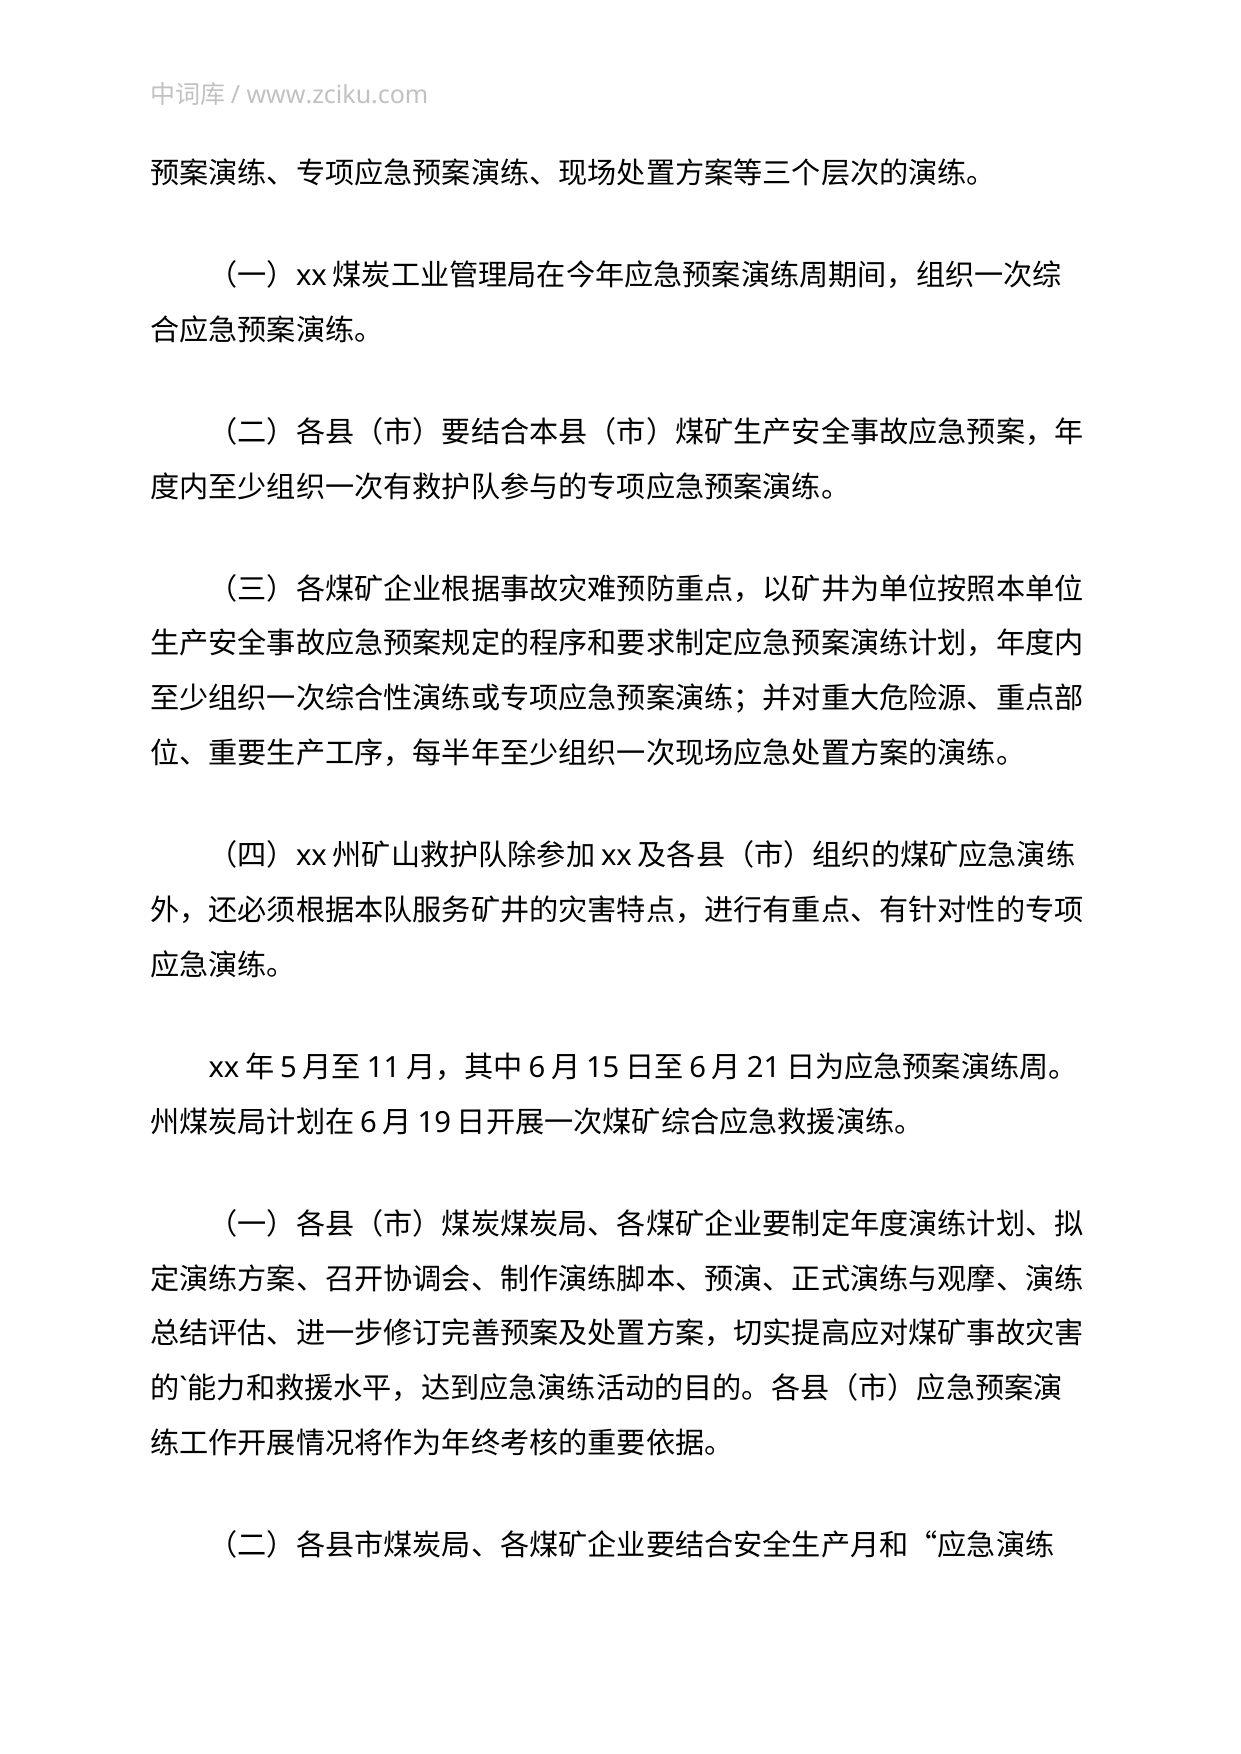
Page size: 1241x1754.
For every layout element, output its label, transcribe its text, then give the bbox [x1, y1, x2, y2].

text （三）各煤矿企业根据事故灾难预防重点，以矿井为单位按照本单位生产安全事故应急预案规定的程序和要求制定应急预案演练计划，年度内至少组织一次综合性演练或专项应急预案演练；并对重大危险源、重点部位、重要生产工序，每半年至少组织一次现场应急处置方案的演练。 [150, 565, 1090, 772]
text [150, 150, 1090, 192]
text （一）各县（市）煤炭煤炭局、各煤矿企业要制定年度演练计划、拟定演练方案、召开协调会、制作演练脚本、预演、正式演练与观摩、演练总结评估、进一步修订完善预案及处置方案，切实提高应对煤矿事故灾害的`能力和救援水平，达到应急演练活动的目的。各县（市）应急预案演练工作开展情况将作为年终考核的重要依据。 [150, 1200, 1090, 1462]
text xx年5月至11月，其中6月15日至6月21日为应急预案演练周。州煤炭局计划在6月19日开展一次煤矿综合应急救援演练。 [150, 1043, 1090, 1141]
text （一）xx煤炭工业管理局在今年应急预案演练周期间，组织一次综合应急预案演练。 [150, 252, 1090, 349]
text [150, 1522, 1090, 1564]
text （二）各县（市）要结合本县（市）煤矿生产安全事故应急预案，年度内至少组织一次有救护队参与的专项应急预案演练。 [150, 408, 1090, 506]
text （四）xx州矿山救护队除参加xx及各县（市）组织的煤矿应急演练外，还必须根据本队服务矿井的灾害特点，进行有重点、有针对性的专项应急演练。 [150, 832, 1090, 984]
